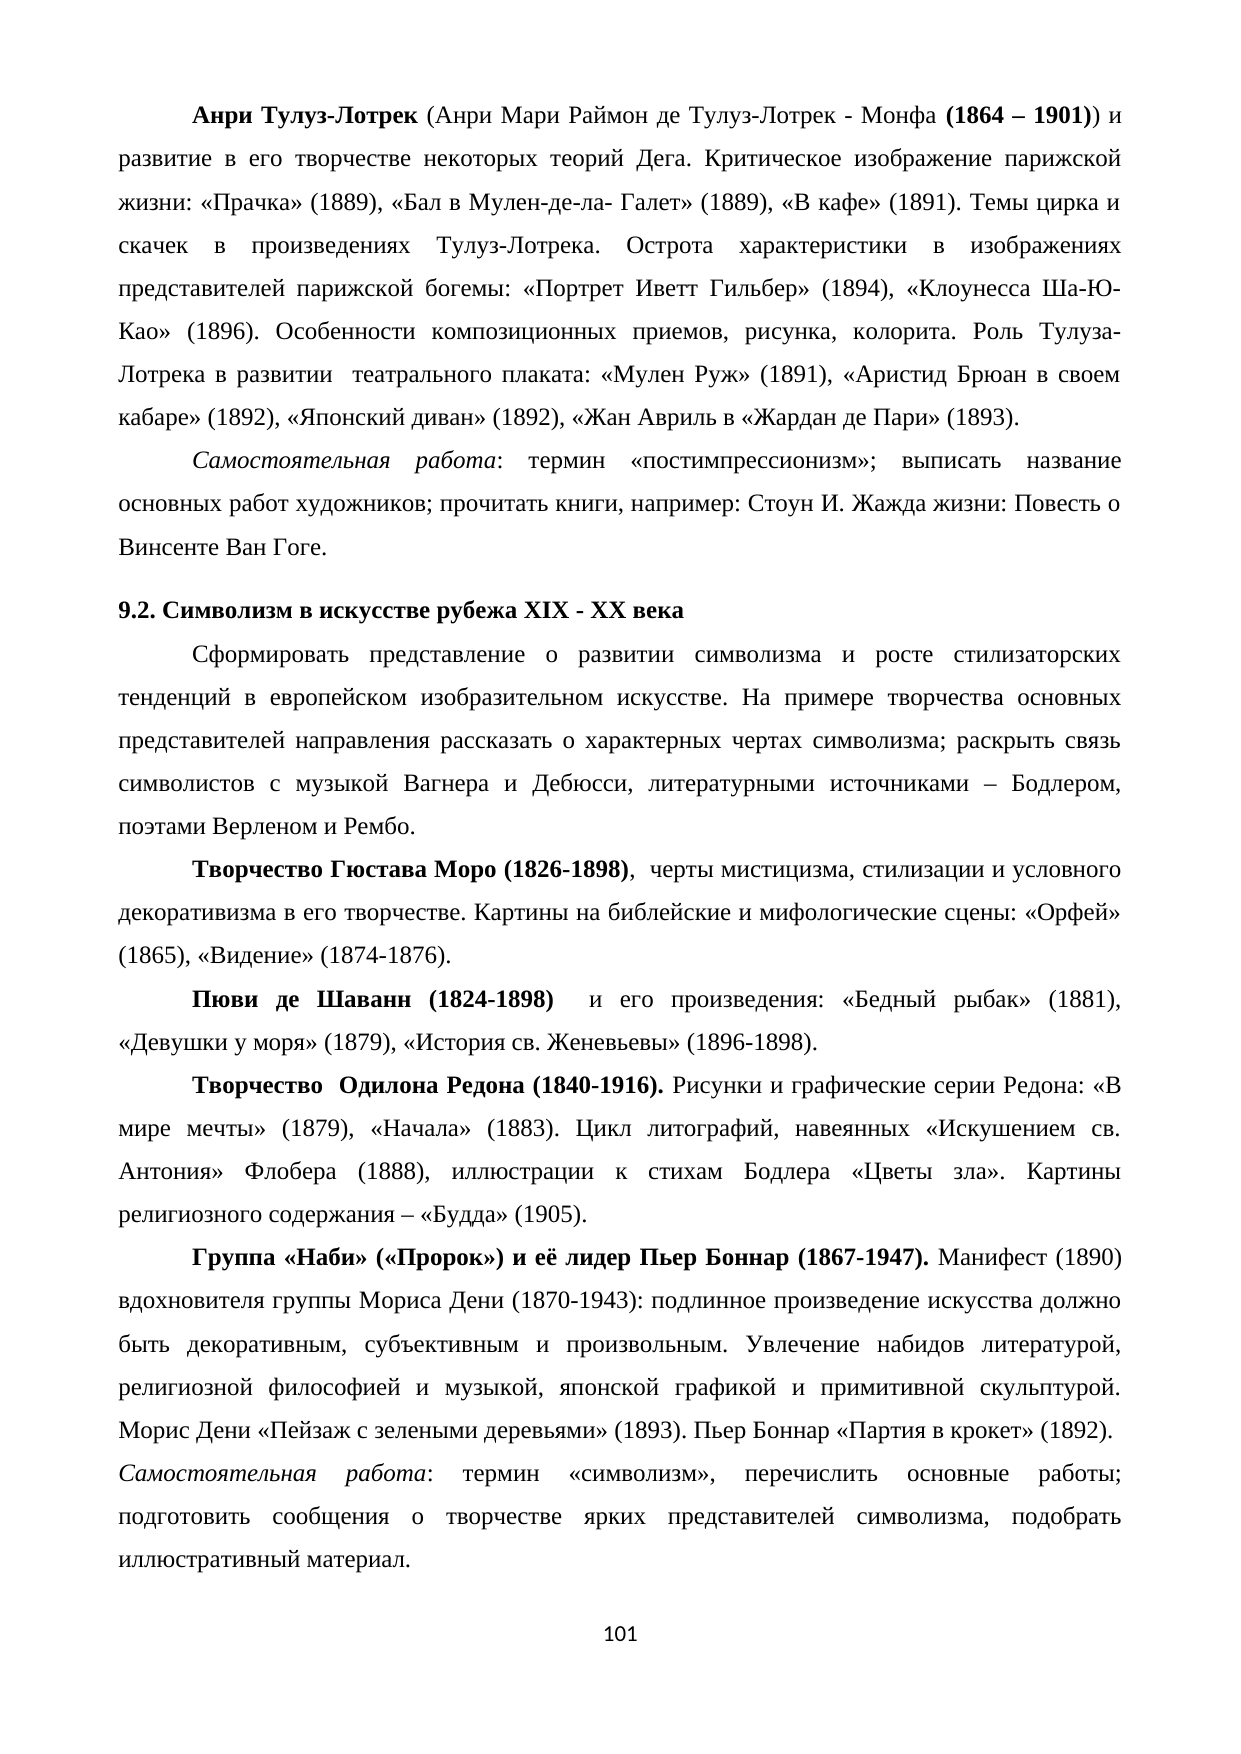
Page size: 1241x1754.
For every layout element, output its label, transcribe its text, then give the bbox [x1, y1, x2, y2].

text Самостоятельная работа: термин «постимпрессионизм»; выписать название основных работ художников; прочитать книги, например: Стоун И. Жажда жизни: Повесть о Винсенте Ван Гоге. [118, 445, 1122, 560]
text Сформировать представление о развитии символизма и росте стилизаторских тенденций в европейском изобразительном искусстве. На примере творчества основных представителей направления рассказать о характерных чертах символизма; раскрыть связь символистов с музыкой Вагнера и Дебюсси, литературными источниками – Бодлером, поэтами Верленом и Рембо. [118, 639, 1122, 840]
text Самостоятельная работа: термин «символизм», перечислить основные работы; подготовить сообщения о творчестве ярких представителей символизма, подобрать иллюстративный материал. [118, 1458, 1122, 1573]
text 9.2. Символизм в искусстве рубежа XIX - XX века [118, 596, 1122, 624]
text Группа «Наби» («Пророк») и её лидер Пьер Боннар (1867-1947). Манифест (1890) вдохновителя группы Мориса Дени (1870-1943): подлинное произведение искусства должно быть декоративным, субъективным и произвольным. Увлечение набидов литературой, религиозной философией и музыкой, японской графикой и примитивной скульптурой. Морис Дени «Пейзаж с зелеными деревьями» (1893). Пьер Боннар «Партия в крокет» (1892). [118, 1242, 1122, 1444]
text Творчество Одилона Редона (1840-1916). Рисунки и графические серии Редона: «В мире мечты» (1879), «Начала» (1883). Цикл литографий, навеянных «Искушением св. Антония» Флобера (1888), иллюстрации к стихам Бодлера «Цветы зла». Картины религиозного содержания – «Будда» (1905). [118, 1070, 1122, 1228]
text Творчество Гюстава Моро (1826-1898), черты мистицизма, стилизации и условного декоративизма в его творчестве. Картины на библейские и мифологические сцены: «Орфей» (1865), «Видение» (1874-1876). [118, 854, 1122, 969]
text Пюви де Шаванн (1824-1898) и его произведения: «Бедный рыбак» (1881), «Девушки у моря» (1879), «История св. Женевьевы» (1896-1898). [118, 984, 1122, 1056]
text Анри Тулуз-Лотрек (Анри Мари Раймон де Тулуз-Лотрек - Монфа (1864 – 1901)) и развитие в его творчестве некоторых теорий Дега. Критическое изображение парижской жизни: «Прачка» (1889), «Бал в Мулен-де-ла- Галет» (1889), «В кафе» (1891). Темы цирка и скачек в произведениях Тулуз-Лотрека. Острота характеристики в изображениях представителей парижской богемы: «Портрет Иветт Гильбер» (1894), «Клоунесса Ша-Ю-Као» (1896). Особенности композиционных приемов, рисунка, колорита. Роль Тулуза-Лотрека в развитии театрального плаката: «Мулен Руж» (1891), «Аристид Брюан в своем кабаре» (1892), «Японский диван» (1892), «Жан Авриль в «Жардан де Пари» (1893). [118, 100, 1122, 431]
